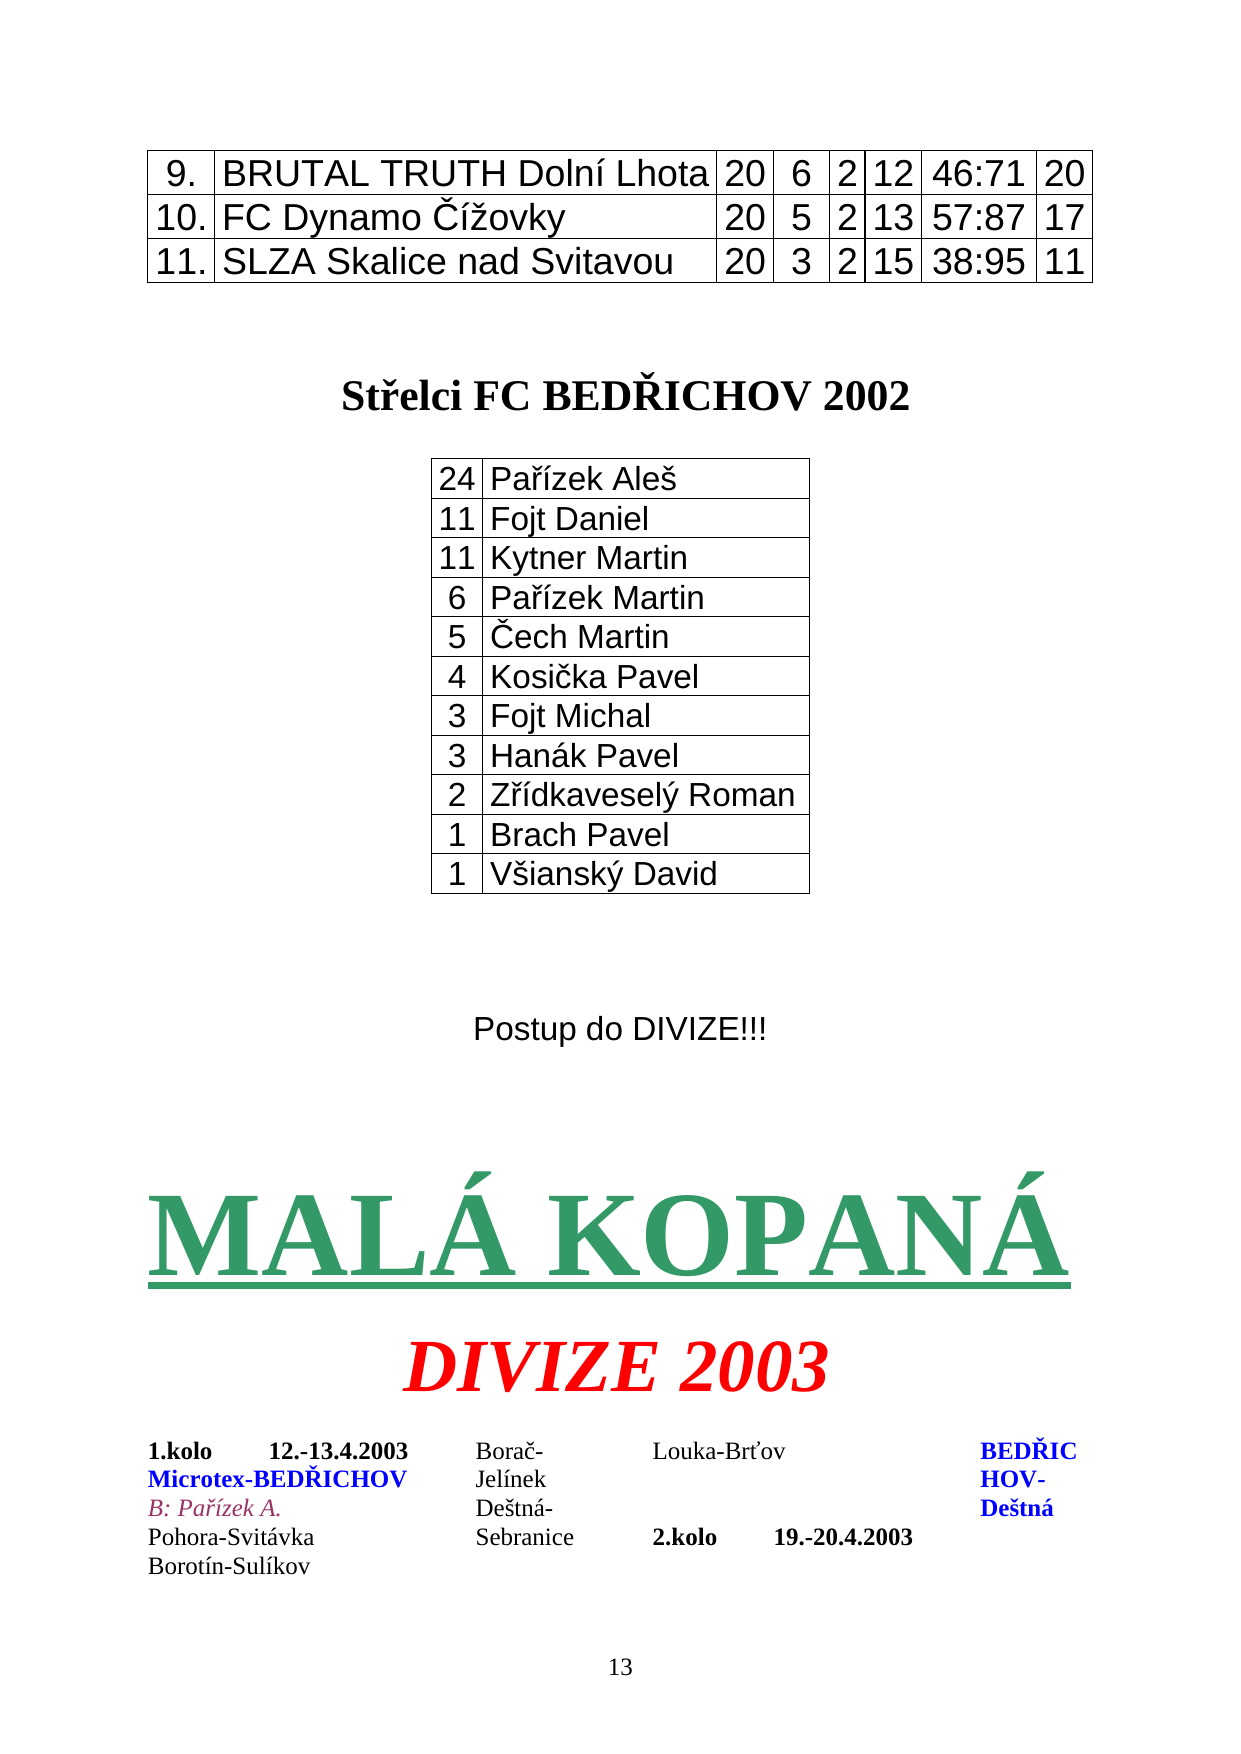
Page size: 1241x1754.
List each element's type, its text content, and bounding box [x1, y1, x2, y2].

text Louka-Brťov [652, 1436, 953, 1464]
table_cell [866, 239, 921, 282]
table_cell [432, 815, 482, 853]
text Borač-Jelínek [475, 1436, 587, 1493]
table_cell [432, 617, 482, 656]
text Borotín-Sulíkov [148, 1551, 449, 1579]
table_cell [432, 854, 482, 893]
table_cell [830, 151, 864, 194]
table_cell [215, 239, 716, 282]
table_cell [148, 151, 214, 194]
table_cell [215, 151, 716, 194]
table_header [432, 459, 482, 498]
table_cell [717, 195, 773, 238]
text Střelci FC BEDŘICHOV 2002 [148, 369, 1085, 420]
subtitle Microtex-BEDŘICHOV [148, 1464, 449, 1493]
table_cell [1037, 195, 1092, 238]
text 2.kolo 19.-20.4.2003 [652, 1522, 953, 1551]
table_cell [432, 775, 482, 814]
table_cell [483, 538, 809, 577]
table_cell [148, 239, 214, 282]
text Pohora-Svitávka [148, 1522, 449, 1551]
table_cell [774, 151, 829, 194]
text Deštná-Sebranice [475, 1493, 587, 1551]
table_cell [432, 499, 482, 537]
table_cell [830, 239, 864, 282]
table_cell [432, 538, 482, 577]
text B: Pařízek A. [148, 1493, 449, 1522]
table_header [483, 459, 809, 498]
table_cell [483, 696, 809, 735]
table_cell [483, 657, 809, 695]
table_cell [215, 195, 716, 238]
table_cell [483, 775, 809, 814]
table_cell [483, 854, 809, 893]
subtitle BEDŘICHOV-Deštná [980, 1436, 1093, 1522]
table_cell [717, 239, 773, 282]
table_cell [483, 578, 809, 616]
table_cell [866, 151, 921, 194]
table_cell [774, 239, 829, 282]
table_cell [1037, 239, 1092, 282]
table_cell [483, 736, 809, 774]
subtitle DIVIZE 2003 [148, 1321, 1085, 1407]
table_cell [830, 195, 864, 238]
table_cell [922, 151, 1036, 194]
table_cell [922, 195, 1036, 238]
text 1.kolo 12.-13.4.2003 [148, 1436, 449, 1464]
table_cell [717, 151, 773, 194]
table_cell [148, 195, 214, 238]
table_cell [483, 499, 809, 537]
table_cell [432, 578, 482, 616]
subtitle MALÁ KOPANÁ [148, 1163, 1085, 1302]
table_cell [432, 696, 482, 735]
text Postup do DIVIZE!!! [148, 1009, 1093, 1047]
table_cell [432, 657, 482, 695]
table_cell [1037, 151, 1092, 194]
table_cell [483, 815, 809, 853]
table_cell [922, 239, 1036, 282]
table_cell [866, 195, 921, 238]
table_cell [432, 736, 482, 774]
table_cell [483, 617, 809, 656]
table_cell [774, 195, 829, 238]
